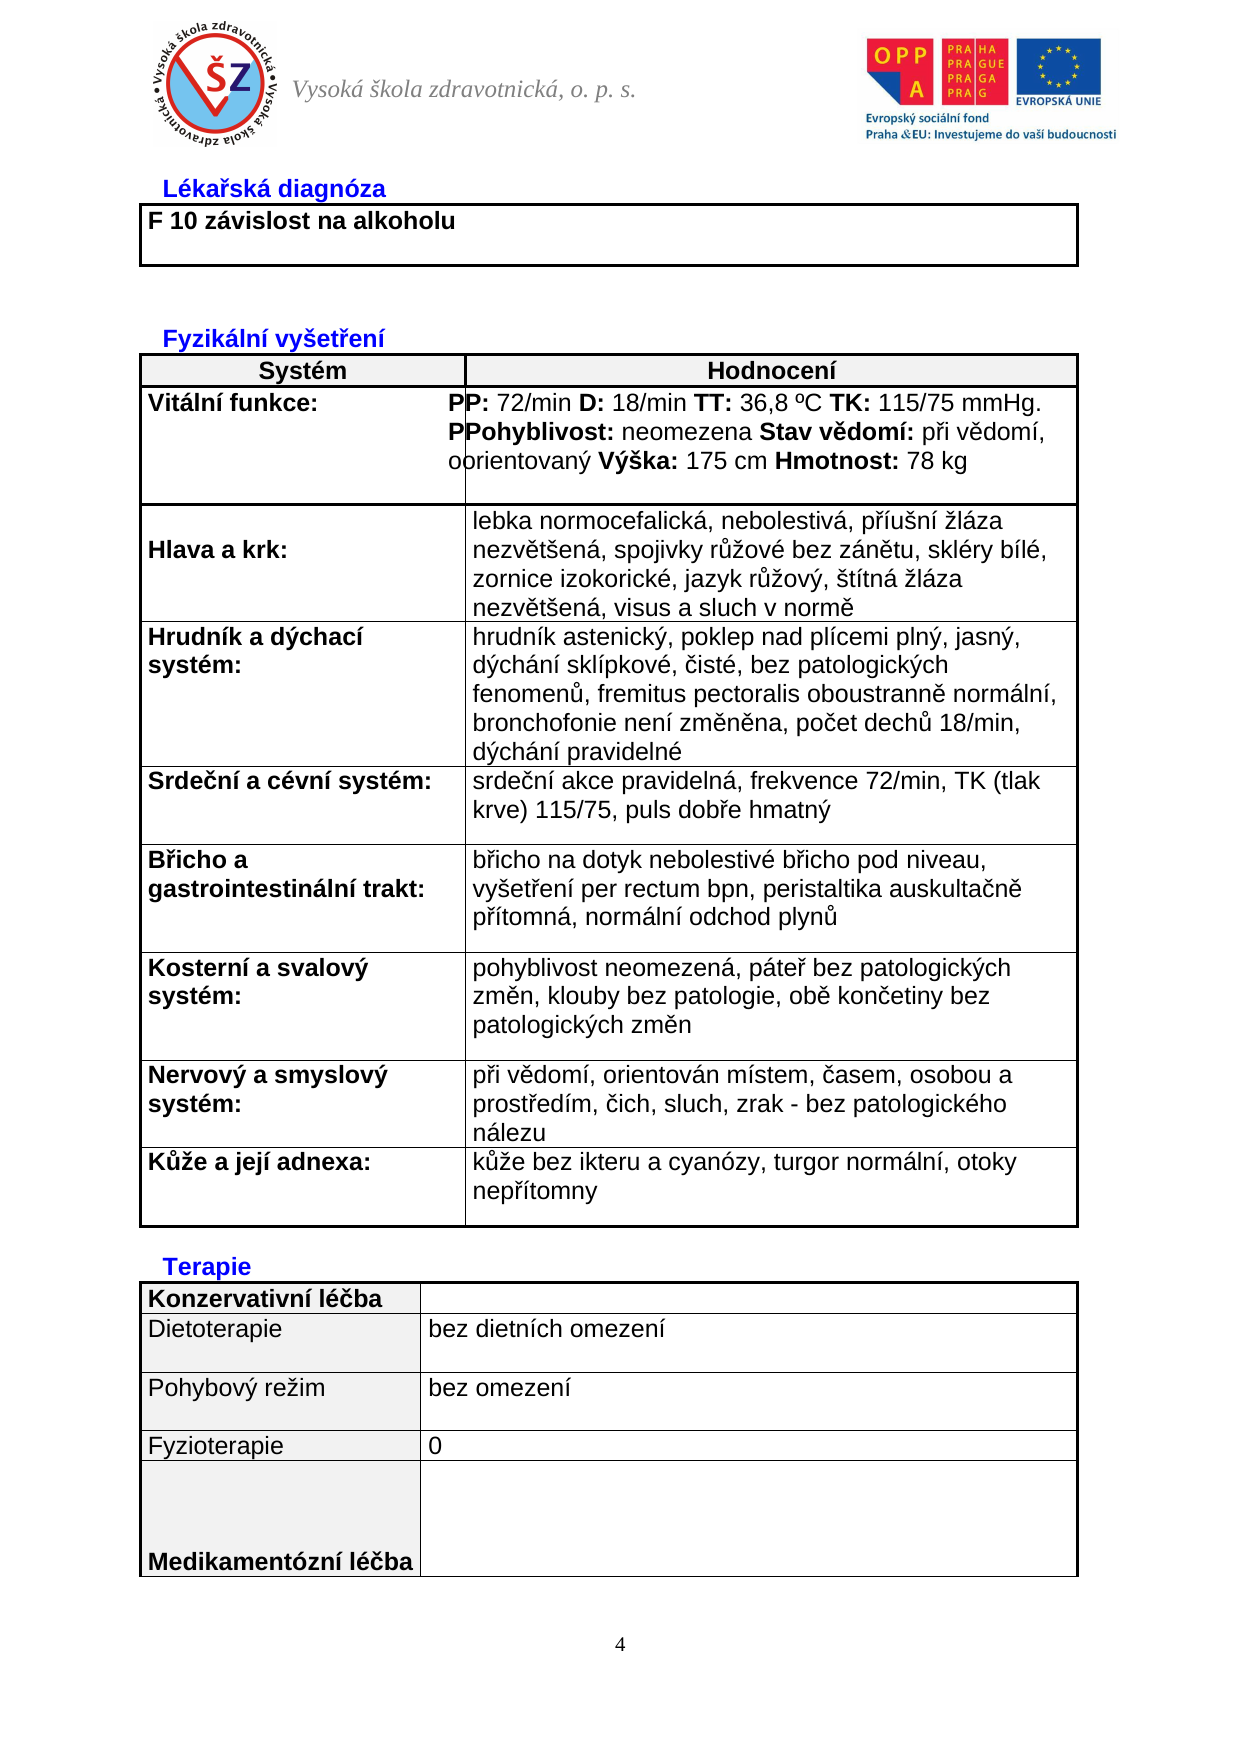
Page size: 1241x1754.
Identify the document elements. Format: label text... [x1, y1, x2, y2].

table_cell kůže bez ikteru a cyanózy, turgor normální, otoky nepřítomny [466, 1148, 1076, 1225]
table_cell Kosterní a svalový systém: [142, 953, 465, 1059]
table_cell Hlava a krk: [142, 506, 465, 621]
table_cell PP: 72/min D: 18/min TT: 36,8 ºC TK: 115/75 mmHg. PPohyblivost: neomezena Stav vědomí: při vědomí, oorientovaný Výška: 175 cm Hmotnost: 78 kg [466, 388, 1076, 503]
table_cell [421, 1461, 1076, 1576]
table_cell lebka normocefalická, nebolestivá, příušní žláza nezvětšená, spojivky růžové bez zánětu, skléry bílé, zornice izokorické, jazyk růžový, štítná žláza nezvětšená, visus a sluch v normě [466, 506, 1076, 621]
table_cell Kůže a její adnexa: [142, 1148, 465, 1225]
table_header [421, 1284, 1076, 1313]
table_header Konzervativní léčba [142, 1284, 420, 1313]
table_cell Srdeční a cévní systém: [142, 767, 465, 844]
table_cell bez omezení [421, 1373, 1076, 1430]
text Lékařská diagnóza [162, 174, 1093, 203]
picture [854, 25, 1122, 147]
table_cell pohyblivost neomezená, páteř bez patologických změn, klouby bez patologie, obě končetiny bez patologických změn [466, 953, 1076, 1059]
table_cell 0 [421, 1431, 1076, 1460]
table_cell Pohybový režim [142, 1373, 420, 1430]
table_cell Fyzioterapie [142, 1431, 420, 1460]
table_cell bez dietních omezení [421, 1314, 1076, 1372]
table_cell Hrudník a dýchací systém: [142, 622, 465, 766]
subtitle Fyzikální vyšetření [162, 324, 1093, 353]
table_cell Medikamentózní léčba [142, 1461, 420, 1576]
table_header F 10 závislost na alkoholu [142, 206, 1076, 264]
picture [153, 21, 277, 147]
table_cell při vědomí, orientován místem, časem, osobou a prostředím, čich, sluch, zrak - bez patologického nálezu [466, 1061, 1076, 1146]
table_cell břicho na dotyk nebolestivé břicho pod niveau, vyšetření per rectum bpn, peristaltika auskultačně přítomná, normální odchod plynů [466, 845, 1076, 952]
table_cell Nervový a smyslový systém: [142, 1061, 465, 1146]
table_cell Břicho a gastrointestinální trakt: [142, 845, 465, 952]
table_cell Dietoterapie [142, 1314, 420, 1372]
table_cell srdeční akce pravidelná, frekvence 72/min, TK (tlak krve) 115/75, puls dobře hmatný [466, 767, 1076, 844]
table_header Hodnocení [467, 356, 1076, 385]
table_cell Vitální funkce: [142, 388, 465, 503]
table_cell hrudník astenický, poklep nad plícemi plný, jasný, dýchání sklípkové, čisté, bez patologických fenomenů, fremitus pectoralis oboustranně normální, bronchofonie není změněna, počet dechů 18/min, dýchání pravidelné [466, 622, 1076, 766]
text Terapie [162, 1252, 1093, 1281]
table_header Systém [142, 356, 464, 385]
